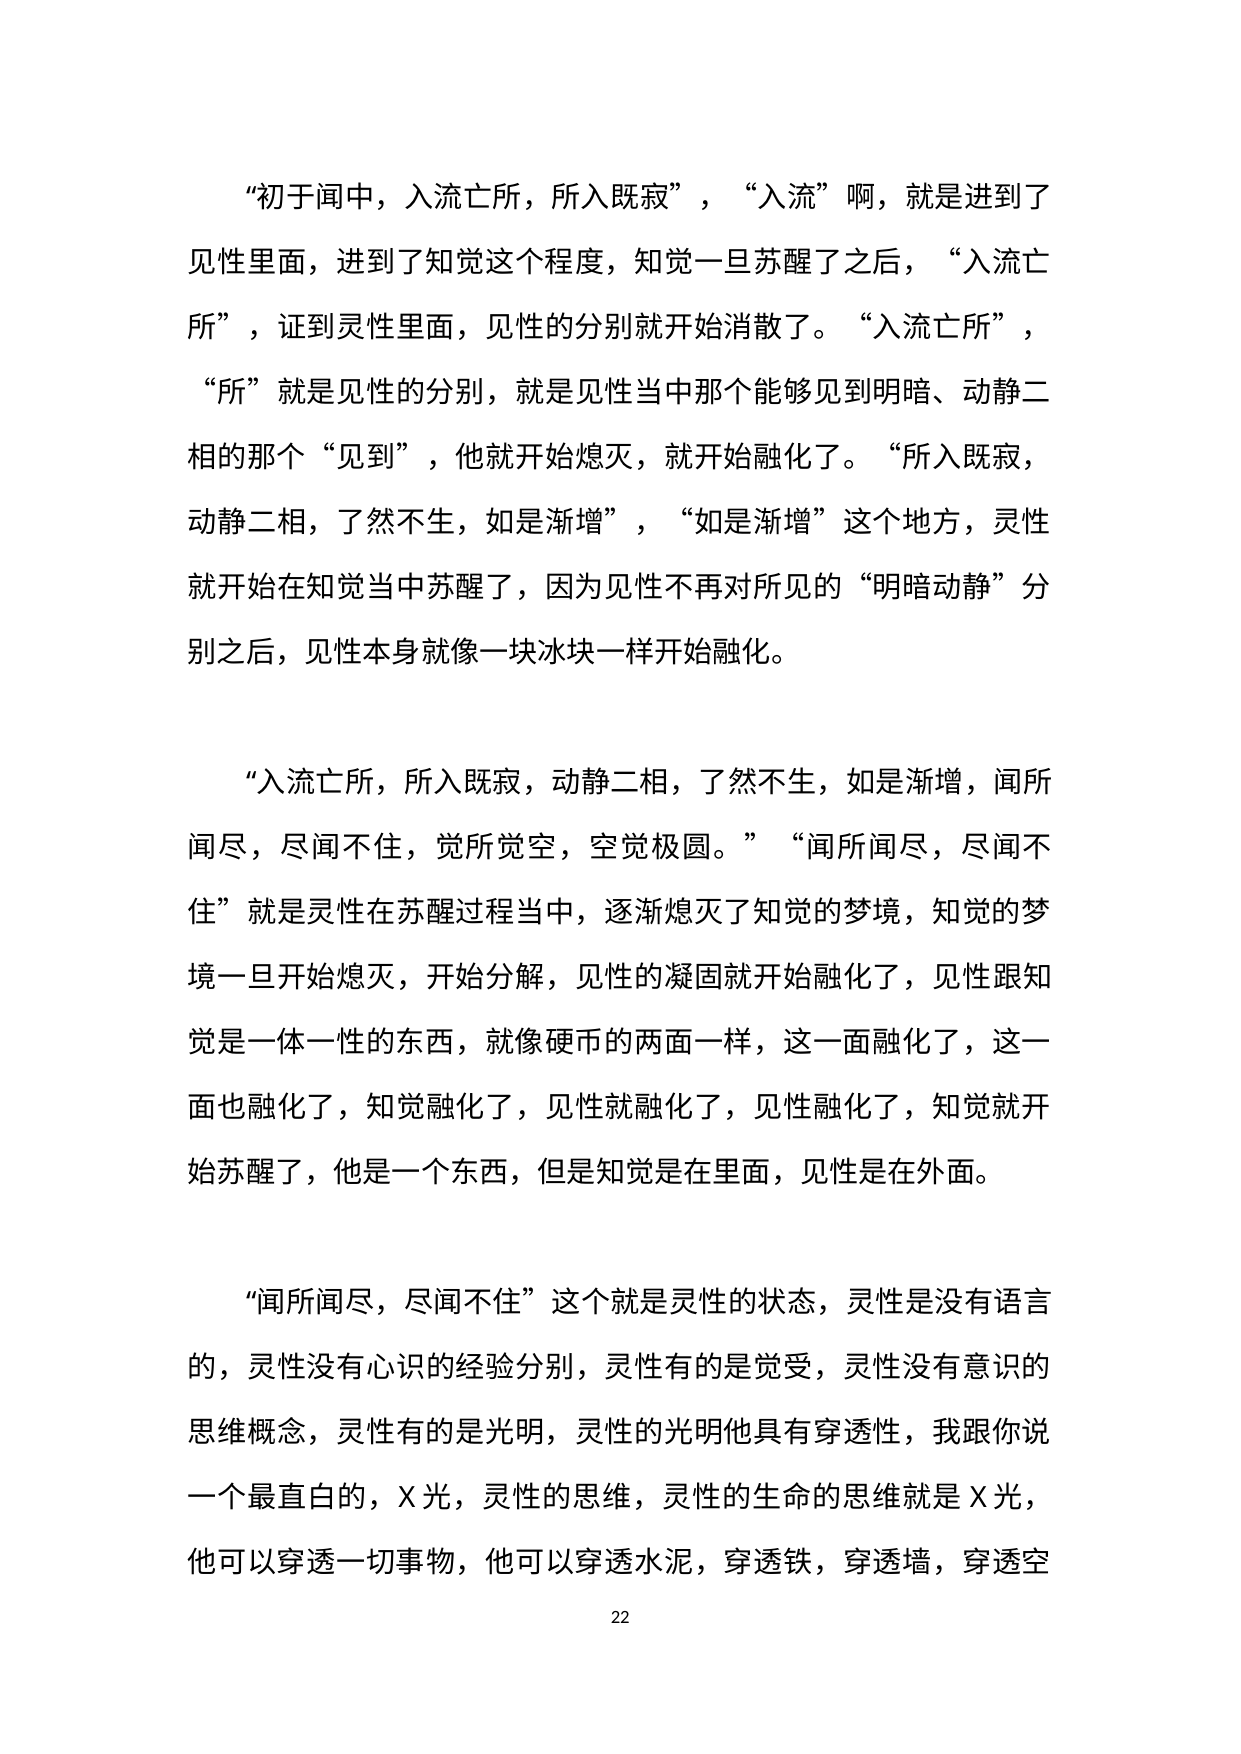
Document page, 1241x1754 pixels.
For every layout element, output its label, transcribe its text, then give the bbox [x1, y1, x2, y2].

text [187, 1267, 1053, 1592]
text “入流亡所，所入既寂，动静二相，了然不生，如是渐增，闻所闻尽，尽闻不住，觉所觉空，空觉极圆。”“闻所闻尽，尽闻不住”就是灵性在苏醒过程当中，逐渐熄灭了知觉的梦境，知觉的梦境一旦开始熄灭，开始分解，见性的凝固就开始融化了，见性跟知觉是一体一性的东西，就像硬币的两面一样，这一面融化了，这一面也融化了，知觉融化了，见性就融化了，见性融化了，知觉就开始苏醒了，他是一个东西，但是知觉是在里面，见性是在外面。 [187, 747, 1053, 1202]
text “初于闻中，入流亡所，所入既寂”，“入流”啊，就是进到了见性里面，进到了知觉这个程度，知觉一旦苏醒了之后，“入流亡所”，证到灵性里面，见性的分别就开始消散了。“入流亡所”，“所”就是见性的分别，就是见性当中那个能够见到明暗、动静二相的那个“见到”，他就开始熄灭，就开始融化了。“所入既寂，动静二相，了然不生，如是渐增”，“如是渐增”这个地方，灵性就开始在知觉当中苏醒了，因为见性不再对所见的“明暗动静”分别之后，见性本身就像一块冰块一样开始融化。 [187, 162, 1053, 682]
